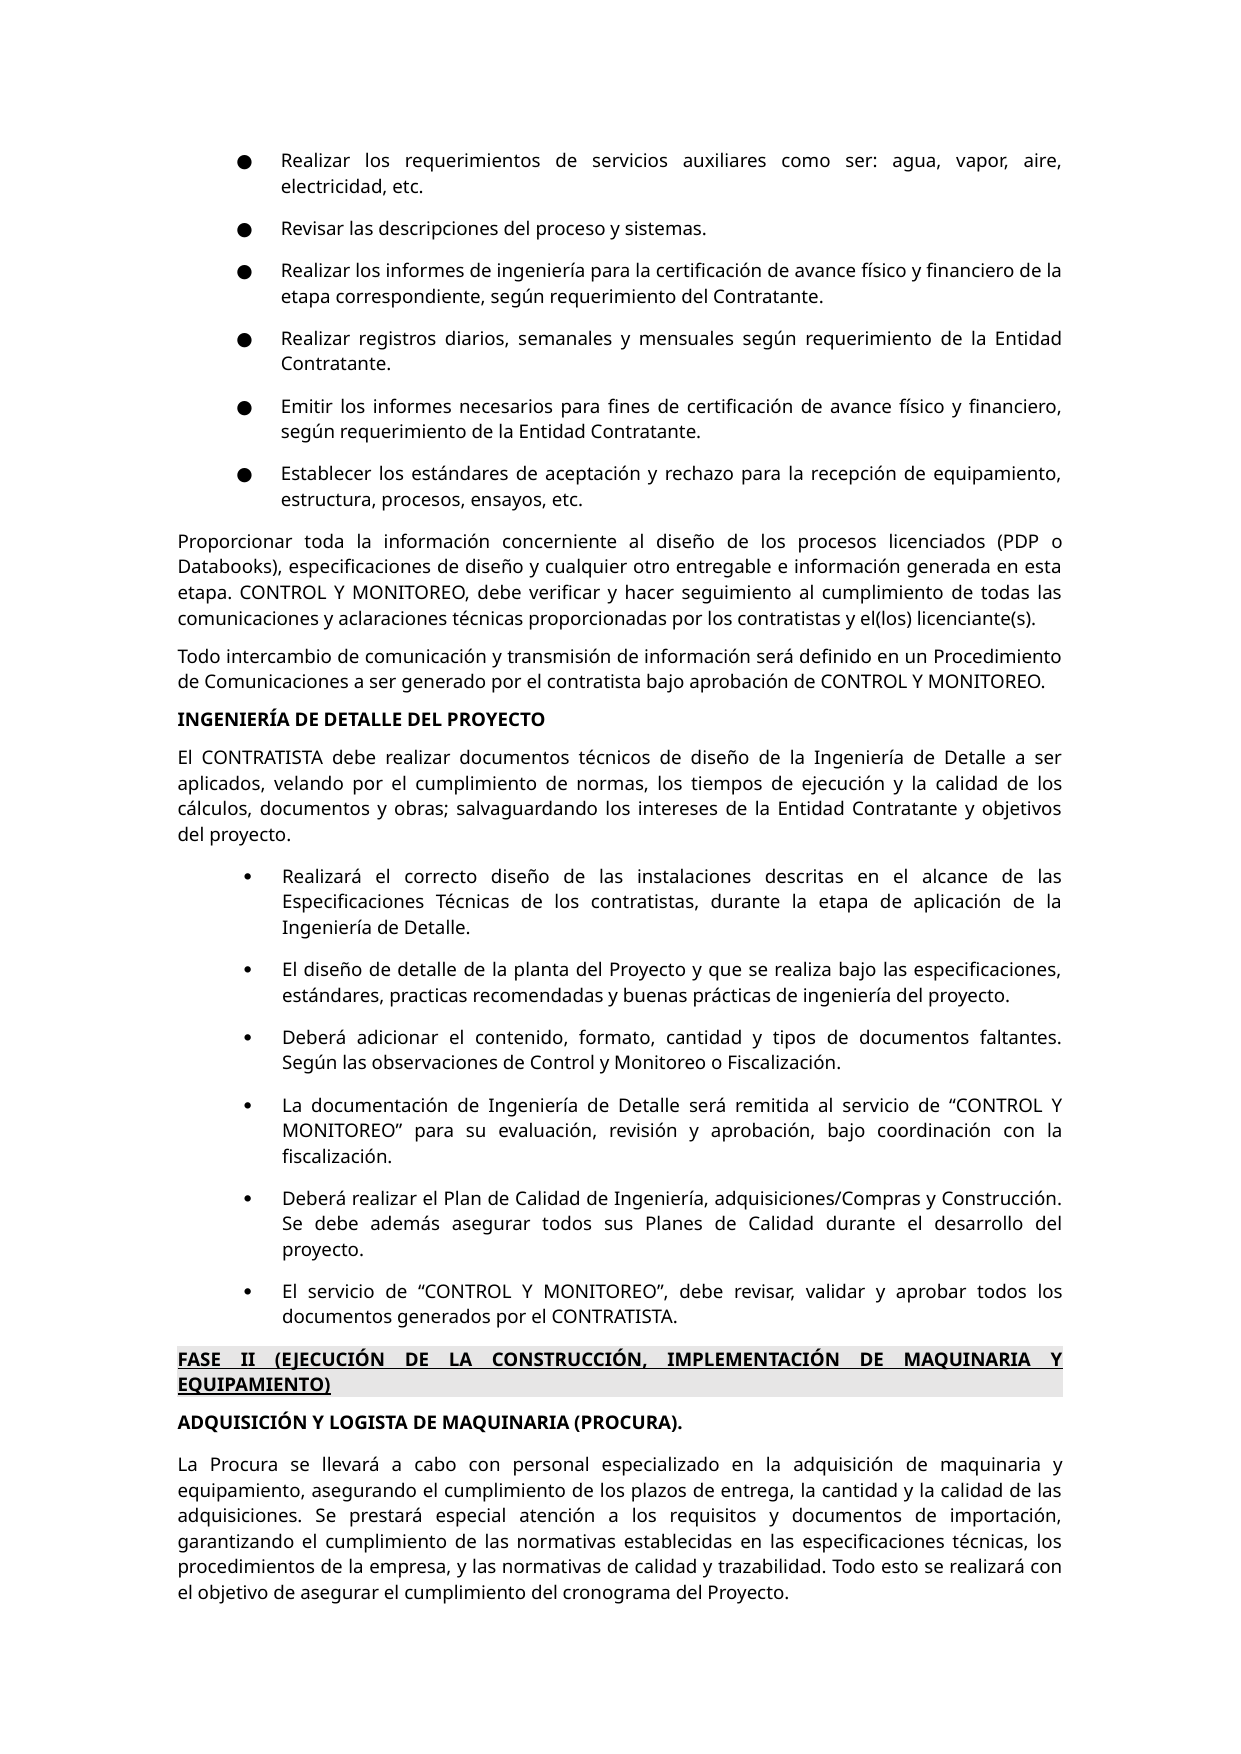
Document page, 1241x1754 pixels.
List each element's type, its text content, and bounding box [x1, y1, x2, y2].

list Emitir los informes necesarios para fines de certificación de avance físico y financiero, según requerimiento de la Entidad Contratante. [236, 393, 1063, 444]
text Todo intercambio de comunicación y transmisión de información será definido en un Procedimiento de Comunicaciones a ser generado por el contratista bajo aprobación de CONTROL Y MONITOREO. [177, 643, 1063, 694]
text FASE II (EJECUCIÓN DE LA CONSTRUCCIÓN, IMPLEMENTACIÓN DE MAQUINARIA Y EQUIPAMIENTO) [177, 1369, 1063, 1397]
list Deberá adicionar el contenido, formato, cantidad y tipos de documentos faltantes. Según las observaciones de Control y Monitoreo o Fiscalización. [244, 1024, 1063, 1075]
list Deberá realizar el Plan de Calidad de Ingeniería, adquisiciones/Compras y Construcción. Se debe además asegurar todos sus Planes de Calidad durante el desarrollo del proyecto. [244, 1185, 1063, 1262]
list Realizar los requerimientos de servicios auxiliares como ser: agua, vapor, aire, electricidad, etc. [236, 148, 1063, 199]
list Realizar registros diarios, semanales y mensuales según requerimiento de la Entidad Contratante. [236, 325, 1063, 376]
list La documentación de Ingeniería de Detalle será remitida al servicio de “CONTROL Y MONITOREO” para su evaluación, revisión y aprobación, bajo coordinación con la fiscalización. [244, 1092, 1063, 1168]
list Revisar las descripciones del proceso y sistemas. [236, 215, 1063, 241]
text INGENIERÍA DE DETALLE DEL PROYECTO [177, 706, 1063, 732]
list Realizará el correcto diseño de las instalaciones descritas en el alcance de las Especificaciones Técnicas de los contratistas, durante la etapa de aplicación de la Ingeniería de Detalle. [244, 863, 1063, 940]
list Establecer los estándares de aceptación y rechazo para la recepción de equipamiento, estructura, procesos, ensayos, etc. [236, 461, 1063, 512]
list El diseño de detalle de la planta del Proyecto y que se realiza bajo las especificaciones, estándares, practicas recomendadas y buenas prácticas de ingeniería del proyecto. [244, 956, 1063, 1007]
text ADQUISICIÓN Y LOGISTA DE MAQUINARIA (PROCURA). [177, 1409, 1063, 1435]
list Realizar los informes de ingeniería para la certificación de avance físico y financiero de la etapa correspondiente, según requerimiento del Contratante. [236, 257, 1063, 308]
text El CONTRATISTA debe realizar documentos técnicos de diseño de la Ingeniería de Detalle a ser aplicados, velando por el cumplimiento de normas, los tiempos de ejecución y la calidad de los cálculos, documentos y obras; salvaguardando los intereses de la Entidad Contratante y objetivos del proyecto. [177, 744, 1063, 847]
text FASE II (EJECUCIÓN DE LA CONSTRUCCIÓN, IMPLEMENTACIÓN DE MAQUINARIA Y EQUIPAMIENTO) [177, 1346, 1063, 1368]
text Proporcionar toda la información concerniente al diseño de los procesos licenciados (PDP o Databooks), especificaciones de diseño y cualquier otro entregable e información generada en esta etapa. CONTROL Y MONITOREO, debe verificar y hacer seguimiento al cumplimiento de todas las comunicaciones y aclaraciones técnicas proporcionadas por los contratistas y el(los) licenciante(s). [177, 528, 1063, 630]
text La Procura se llevará a cabo con personal especializado en la adquisición de maquinaria y equipamiento, asegurando el cumplimiento de los plazos de entrega, la cantidad y la calidad de las adquisiciones. Se prestará especial atención a los requisitos y documentos de importación, garantizando el cumplimiento de las normativas establecidas en las especificaciones técnicas, los procedimientos de la empresa, y las normativas de calidad y trazabilidad. Todo esto se realizará con el objetivo de asegurar el cumplimiento del cronograma del Proyecto. [177, 1452, 1063, 1605]
list El servicio de “CONTROL Y MONITOREO”, debe revisar, validar y aprobar todos los documentos generados por el CONTRATISTA. [244, 1278, 1063, 1329]
